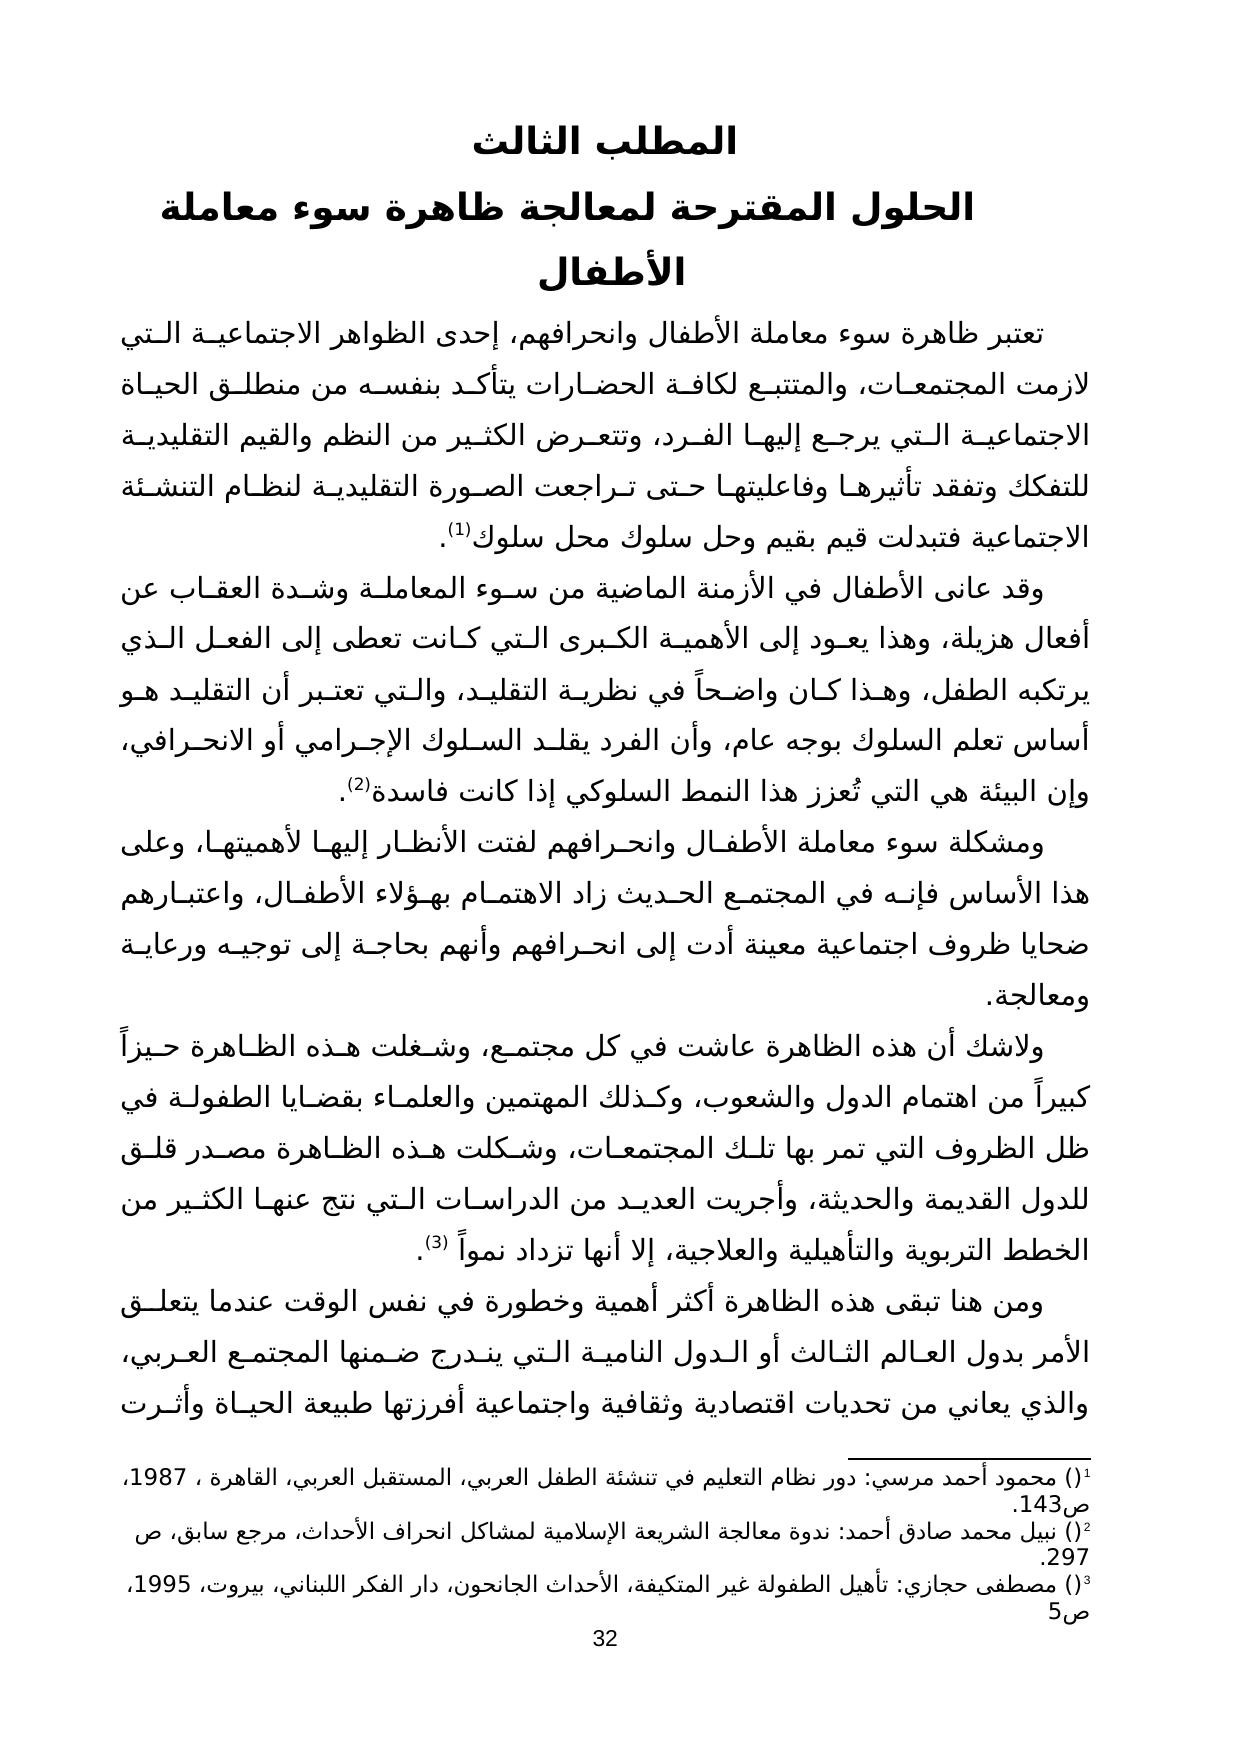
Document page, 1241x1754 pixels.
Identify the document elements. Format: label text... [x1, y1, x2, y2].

text ومشكلة سوء معاملة الأطفال وانحرافهم لفتت الأنظار إليها لأهميتها، وعلى هذا الأساس فإنه في المجتمع الحديث زاد الاهتمام بهؤلاء الأطفال، واعتبارهم ضحايا ظروف اجتماعية معينة أدت إلى انحرافهم وأنهم بحاجة إلى توجيه ورعاية ومعالجة. [120, 826, 1090, 1012]
text تعتبر ظاهرة سوء معاملة الأطفال وانحرافهم، إحدى الظواهر الاجتماعية التي لازمت المجتمعات، والمتتبع لكافة الحضارات يتأكد بنفسه من منطلق الحياة الاجتماعية التي يرجع إليها الفرد، وتتعرض الكثير من النظم والقيم التقليدية للتفكك وتفقد تأثيرها وفاعليتها حتى تراجعت الصورة التقليدية لنظام التنشئة الاجتماعية فتبدلت قيم بقيم وحل سلوك محل سلوك(). [120, 316, 1090, 554]
text ولاشك أن هذه الظاهرة عاشت في كل مجتمع، وشغلت هذه الظاهرة حيزاً كبيراً من اهتمام الدول والشعوب، وكذلك المهتمين والعلماء بقضايا الطفولة في ظل الظروف التي تمر بها تلك المجتمعات، وشكلت هذه الظاهرة مصدر قلق للدول القديمة والحديثة، وأجريت العديد من الدراسات التي نتج عنها الكثير من الخطط التربوية والتأهيلية والعلاجية، إلا أنها تزداد نمواً (). [120, 1029, 1090, 1267]
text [120, 1284, 1090, 1420]
text وقد عانى الأطفال في الأزمنة الماضية من سوء المعاملة وشدة العقاب عن أفعال هزيلة، وهذا يعود إلى الأهمية الكبرى التي كانت تعطى إلى الفعل الذي يرتكبه الطفل، وهذا كان واضحاً في نظرية التقليد، والتي تعتبر أن التقليد هو أساس تعلم السلوك بوجه عام، وأن الفرد يقلد السلوك الإجرامي أو الانحرافي، وإن البيئة هي التي تُعزز هذا النمط السلوكي إذا كانت فاسدة(). [120, 571, 1090, 809]
text المطلب الثالث [120, 120, 1090, 164]
text الحلول المقترحة لمعالجة ظاهرة سوء معاملة الأطفال [120, 185, 1090, 294]
